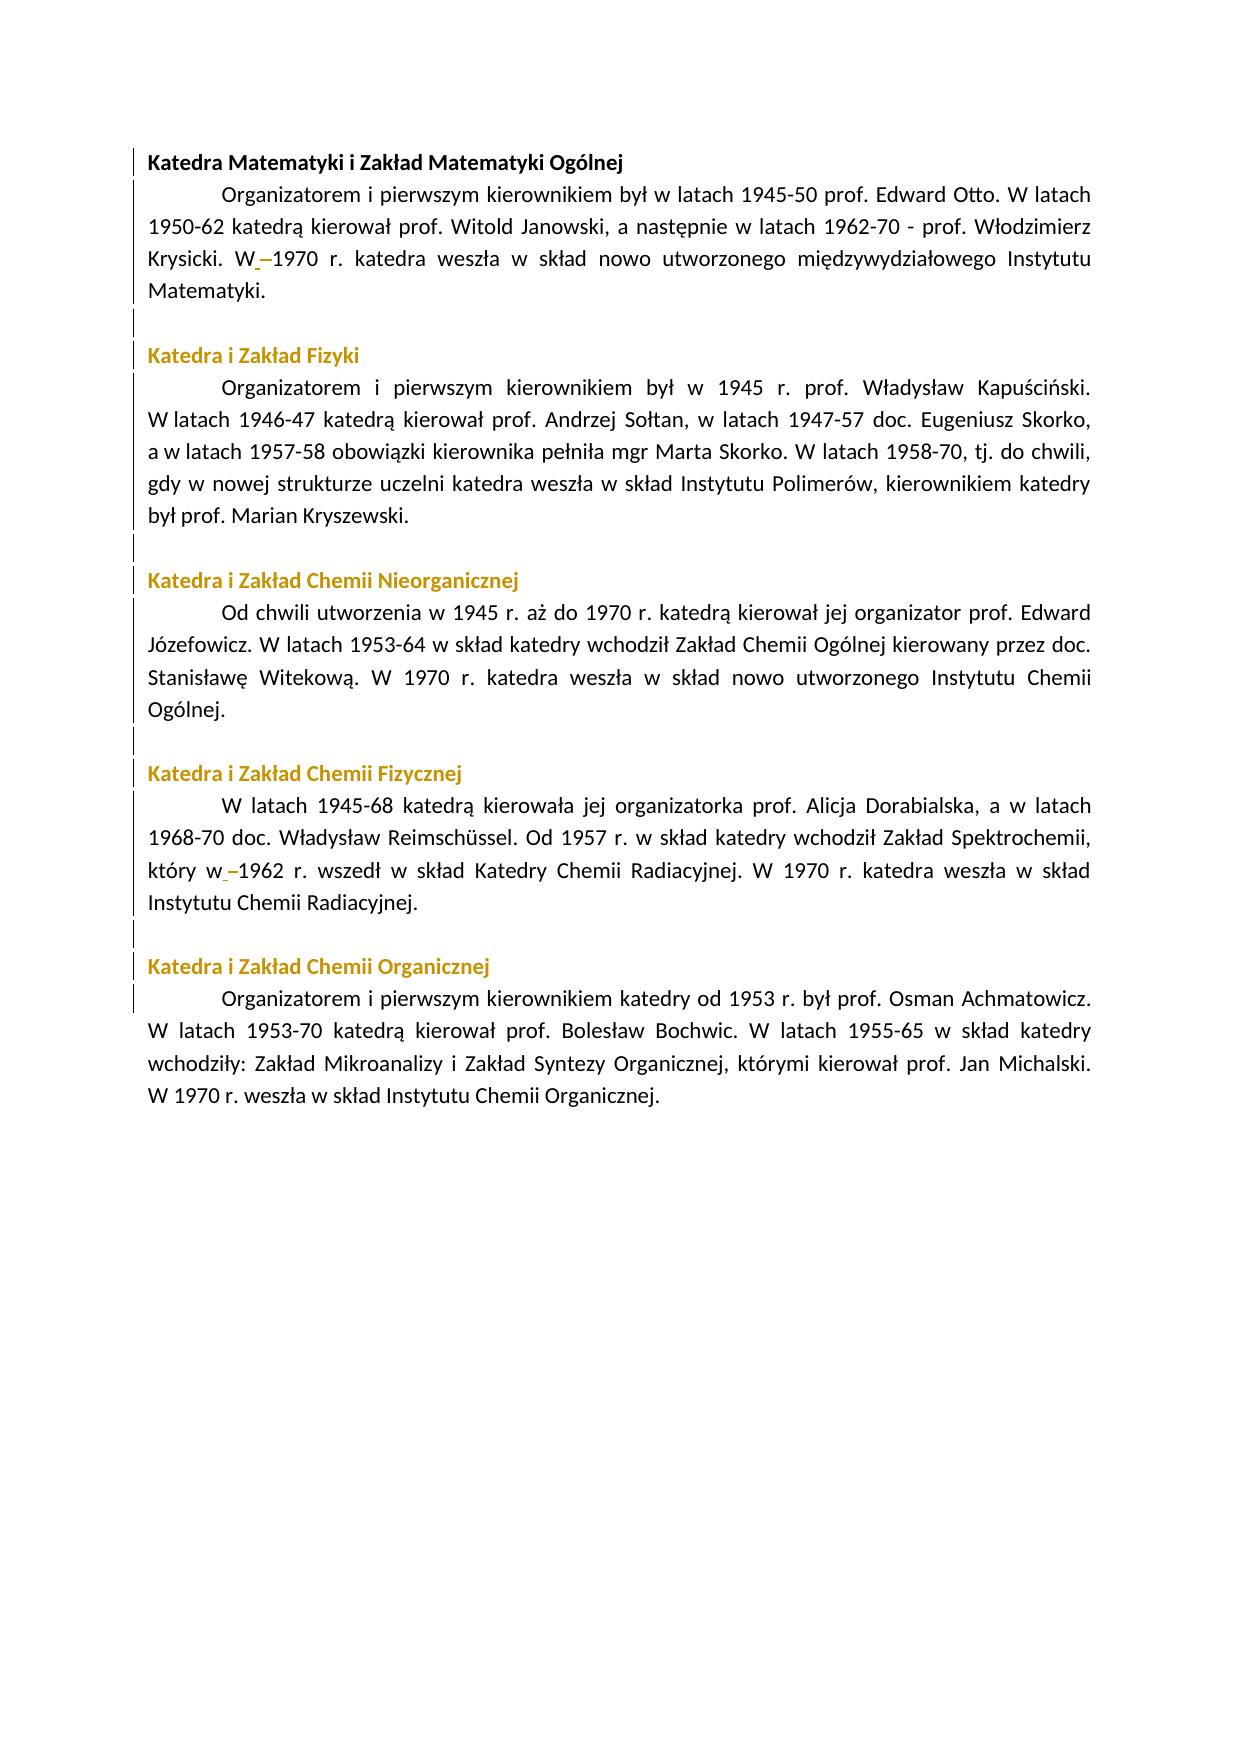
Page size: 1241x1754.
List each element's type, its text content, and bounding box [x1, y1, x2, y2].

text Katedra i Zakład Chemii Organicznej [148, 952, 1093, 980]
text Katedra Matematyki i Zakład Matematyki Ogólnej [148, 148, 1093, 176]
text Katedra i Zakład Fizyki [148, 341, 1093, 369]
text Organizatorem i pierwszym kierownikiem był w latach 1945-50 prof. Edward Otto. W latach 1950-62 katedrą kierował prof. Witold Janowski, a następnie w latach 1962-70 - prof. Włodzimierz Krysicki. W1970 r. katedra weszła w skład nowo utworzonego międzywydziałowego Instytutu Matematyki. [148, 180, 1093, 304]
text W latach 1945-68 katedrą kierowała jej organizatorka prof. Alicja Dorabialska, a w latach 1968-70 doc. Władysław Reimschüssel. Od 1957 r. w skład katedry wchodził Zakład Spektrochemii, który w1962 r. wszedł w skład Katedry Chemii Radiacyjnej. W 1970 r. katedra weszła w skład Instytutu Chemii Radiacyjnej. [148, 791, 1093, 916]
text Katedra i Zakład Chemii Nieorganicznej [148, 566, 1093, 594]
text Katedra i Zakład Chemii Fizycznej [148, 759, 1093, 787]
text Organizatorem i pierwszym kierownikiem katedry od 1953 r. był prof. Osman Achmatowicz. W latach 1953-70 katedrą kierował prof. Bolesław Bochwic. W latach 1955-65 w skład katedry wchodziły: Zakład Mikroanalizy i Zakład Syntezy Organicznej, którymi kierował prof. Jan Michalski. W 1970 r. weszła w skład Instytutu Chemii Organicznej. [148, 984, 1093, 1109]
text Od chwili utworzenia w 1945 r. aż do 1970 r. katedrą kierował jej organizator prof. Edward Józefowicz. W latach 1953-64 w skład katedry wchodził Zakład Chemii Ogólnej kierowany przez doc. Stanisławę Witekową. W 1970 r. katedra weszła w skład nowo utworzonego Instytutu Chemii Ogólnej. [148, 598, 1093, 723]
text Organizatorem i pierwszym kierownikiem był w 1945 r. prof. Władysław Kapuściński. W latach 1946-47 katedrą kierował prof. Andrzej Sołtan, w latach 1947-57 doc. Eugeniusz Skorko, a w latach 1957-58 obowiązki kierownika pełniła mgr Marta Skorko. W latach 1958-70, tj. do chwili, gdy w nowej strukturze uczelni katedra weszła w skład Instytutu Polimerów, kierownikiem katedry był prof. Marian Kryszewski. [148, 373, 1093, 530]
